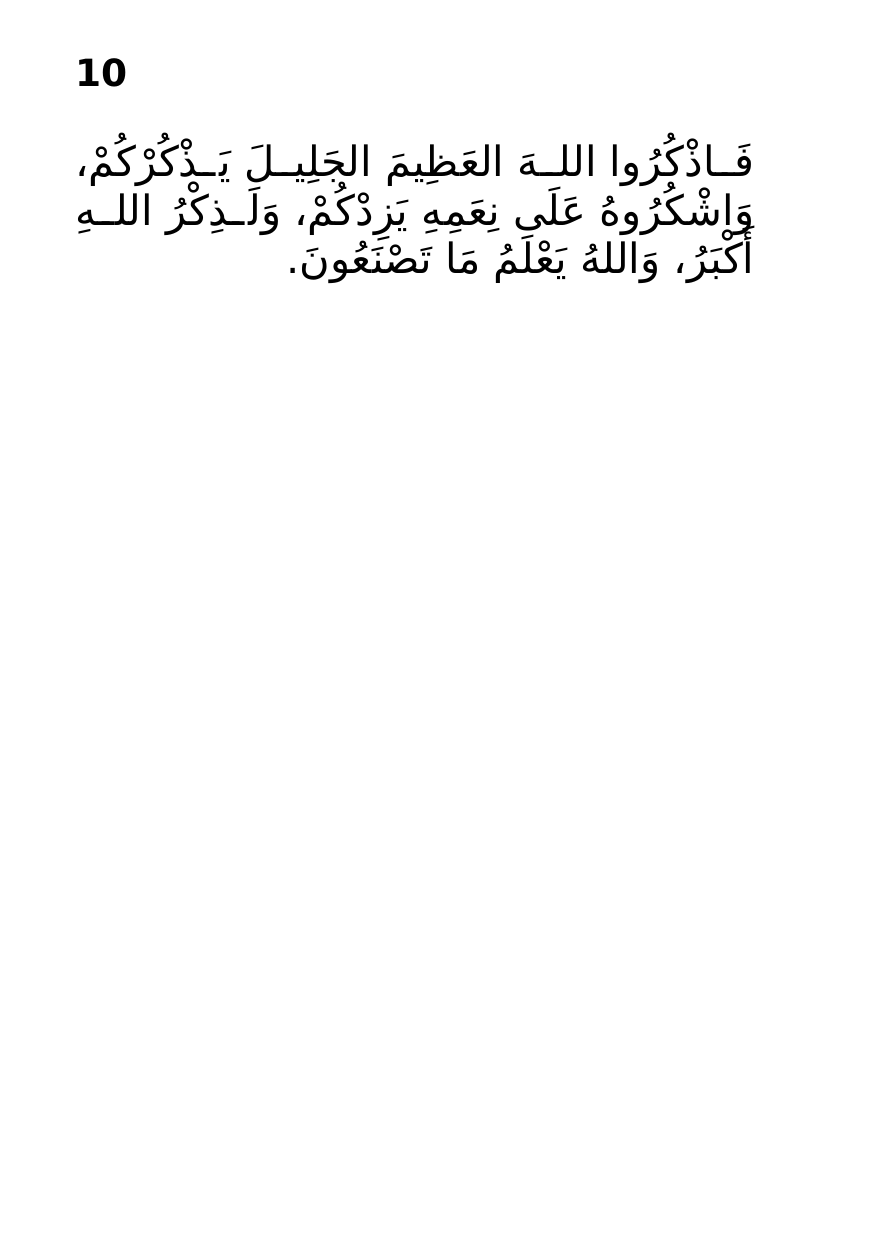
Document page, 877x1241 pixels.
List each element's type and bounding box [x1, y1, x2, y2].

text [75, 138, 757, 284]
